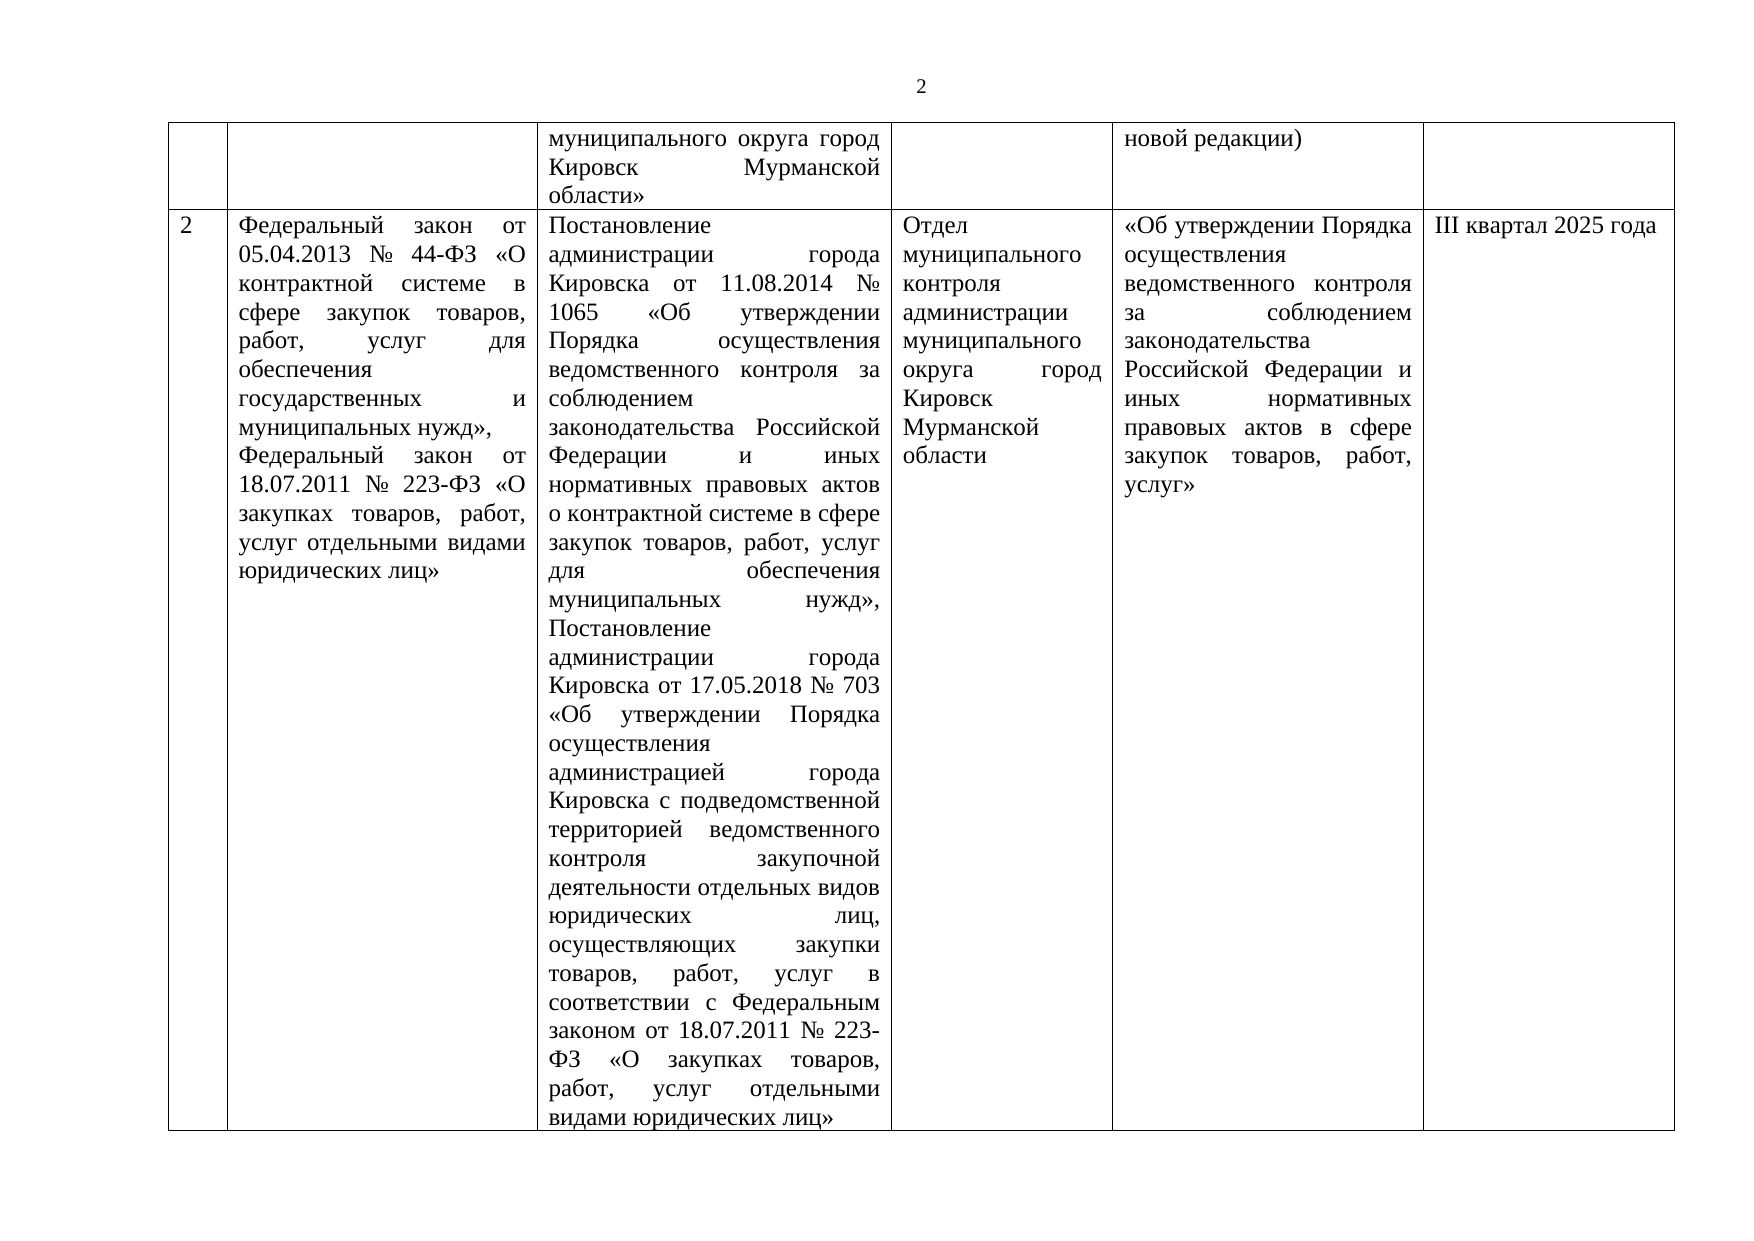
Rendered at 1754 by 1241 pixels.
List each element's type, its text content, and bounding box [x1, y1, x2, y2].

table_cell Федеральный закон от 05.04.2013 № 44-ФЗ «О контрактной системе в сфере закупок товаров, работ, услуг для обеспечения государственных и муниципальных нужд», Федеральный закон от 18.07.2011 № 223-ФЗ «О закупках товаров, работ, услуг отдельными видами юридических лиц» [228, 210, 537, 1130]
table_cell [538, 123, 891, 209]
table_cell Постановление администрации города Кировска от 11.08.2014 № 1065 «Об утверждении Порядка осуществления ведомственного контроля за соблюдением законодательства Российской Федерации и иных нормативных правовых актов о контрактной системе в сфере закупок товаров, работ, услуг для обеспечения муниципальных нужд», Постановление администрации города Кировска от 17.05.2018 № 703 «Об утверждении Порядка осуществления администрацией города Кировска с подведомственной территорией ведомственного контроля закупочной деятельности отдельных видов юридических лиц, осуществляющих закупки товаров, работ, услуг в соответствии с Федеральным законом от 18.07.2011 № 223-ФЗ «О закупках товаров, работ, услуг отдельными видами юридических лиц» [538, 210, 891, 1130]
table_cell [892, 123, 1112, 209]
table_cell III квартал 2025 года [1424, 210, 1674, 1130]
table_cell 2 [169, 210, 227, 1130]
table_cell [228, 123, 537, 209]
table_cell 1 [169, 123, 227, 209]
table_cell «Об утверждении Порядка осуществления ведомственного контроля за соблюдением законодательства Российской Федерации и иных нормативных правовых актов в сфере закупок товаров, работ, услуг» [1113, 210, 1423, 1130]
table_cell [1424, 123, 1674, 209]
table_cell Отдел муниципального контроля администрации муниципального округа город Кировск Мурманской области [892, 210, 1112, 1130]
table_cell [1113, 123, 1423, 209]
